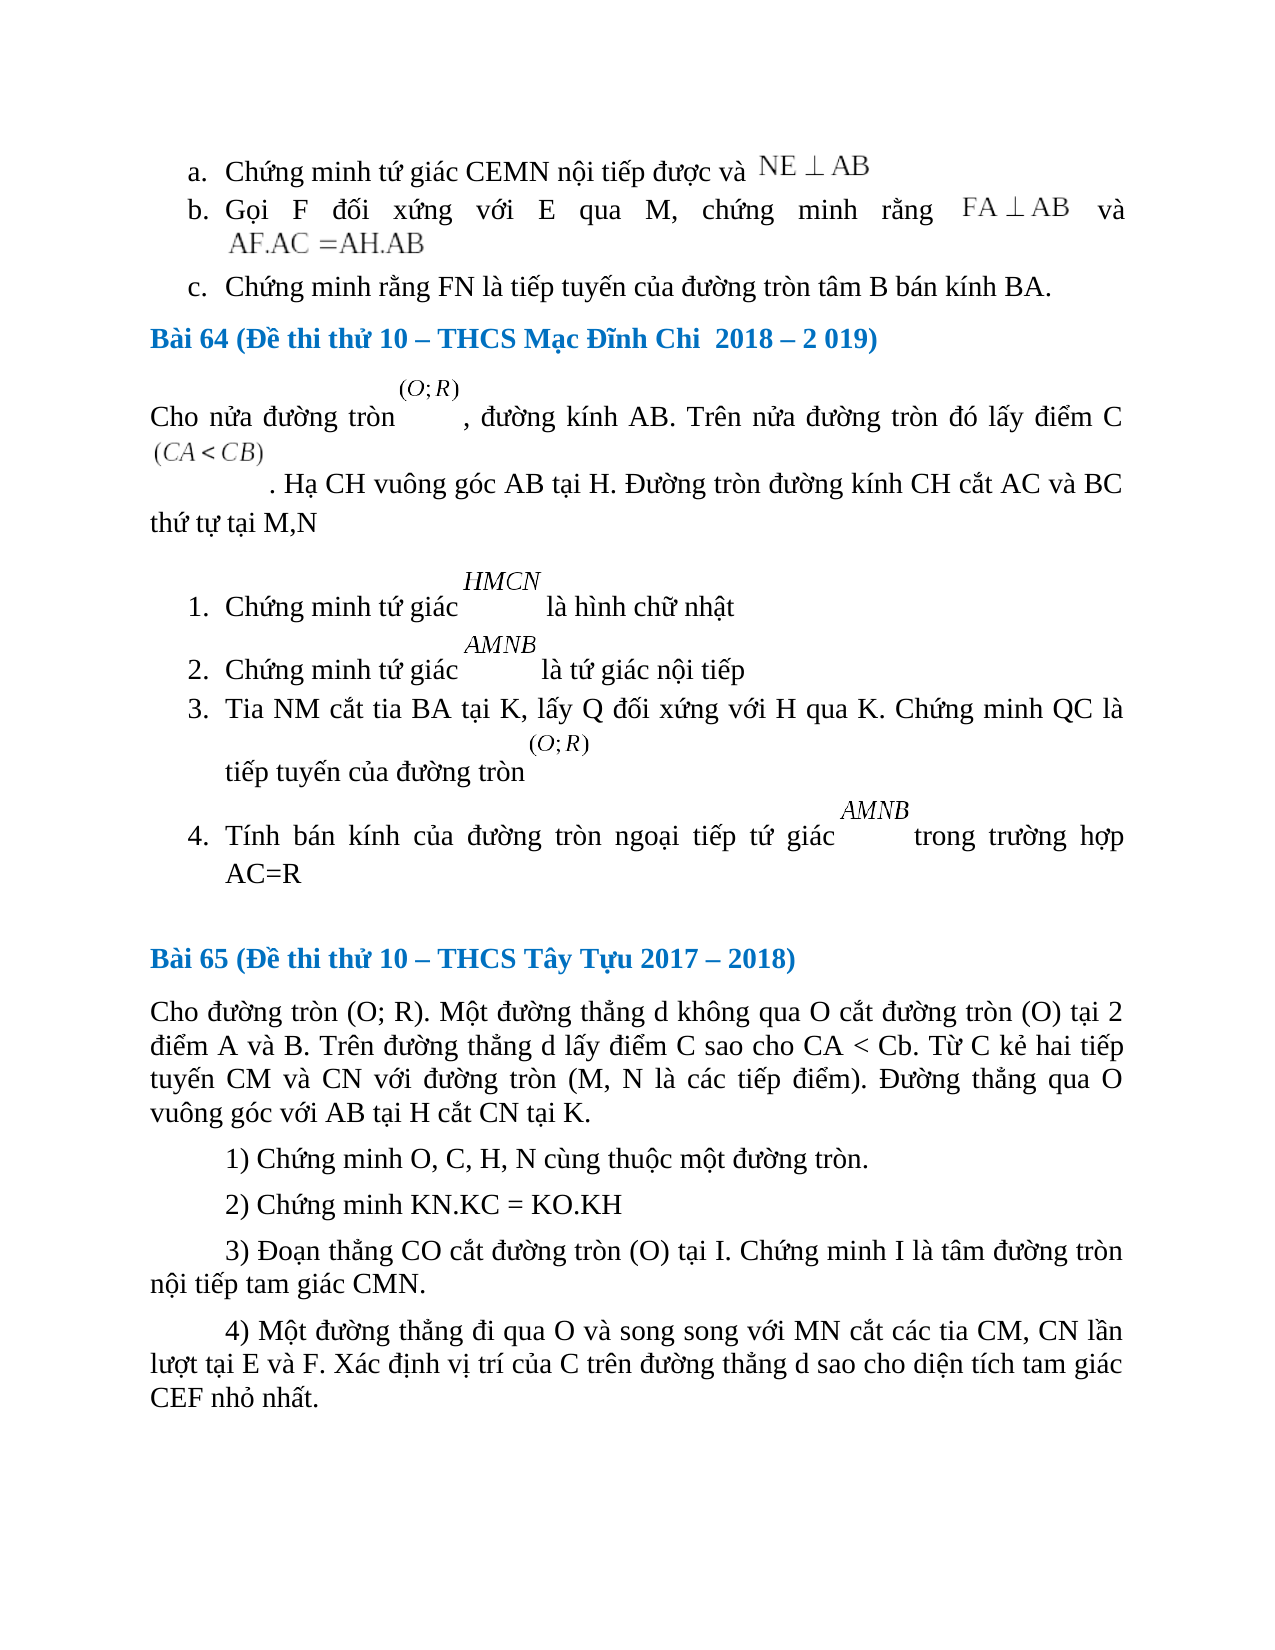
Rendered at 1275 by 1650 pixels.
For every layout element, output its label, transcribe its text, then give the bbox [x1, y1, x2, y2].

list Chứng minh rằng FN là tiếp tuyến của đường tròn tâm B bán kính BA. [187, 269, 1125, 302]
text 1) Chứng minh O, C, H, N cùng thuộc một đường tròn. [150, 1141, 1125, 1174]
text Bài 65 (Đề thi thử 10 – THCS Tây Tựu 2017 – 2018) [150, 942, 1125, 975]
text Bài 64 (Đề thi thử 10 – THCS Mạc Đĩnh Chi 2018 – 2 019) [150, 322, 1125, 355]
list Chứng minh tứ giác CEMN nội tiếp được và [187, 150, 1125, 187]
list Tia NM cắt tia BA tại K, lấy Q đối xứng với H qua K. Chứng minh QC là tiếp tuyến của đường tròn [187, 691, 1124, 788]
text Cho đường tròn (O; R). Một đường thẳng d không qua O cắt đường tròn (O) tại 2 điểm A và B. Trên đường thẳng d lấy điểm C sao cho CA < Cb. Từ C kẻ hai tiếp tuyến CM và CN với đường tròn (M, N là các tiếp điểm). Đường thẳng qua O vuông góc với AB tại H cắt CN tại K. [150, 994, 1125, 1128]
text 2) Chứng minh KN.KC = KO.KH [150, 1187, 1125, 1221]
text Cho nửa đường tròn, đường kính AB. Trên nửa đường tròn đó lấy điểm C . Hạ CH vuông góc AB tại H. Đường tròn đường kính CH cắt AC và BC thứ tự tại M,N [150, 374, 1124, 538]
list Gọi F đối xứng với E qua M, chứng minh rằng và [187, 190, 1125, 266]
text 4) Một đường thẳng đi qua O và song song với MN cắt các tia CM, CN lần lượt tại E và F. Xác định vị trí của C trên đường thẳng d sao cho diện tích tam giác CEF nhỏ nhất. [150, 1313, 1125, 1413]
list Chứng minh tứ giáclà hình chữ nhật [187, 564, 1124, 623]
list Tính bán kính của đường tròn ngoại tiếp tứ giáctrong trường hợp AC=R [187, 793, 1124, 890]
list Chứng minh tứ giáclà tứ giác nội tiếp [187, 628, 1124, 686]
text 3) Đoạn thẳng CO cắt đường tròn (O) tại I. Chứng minh I là tâm đường tròn nội tiếp tam giác CMN. [150, 1233, 1125, 1300]
